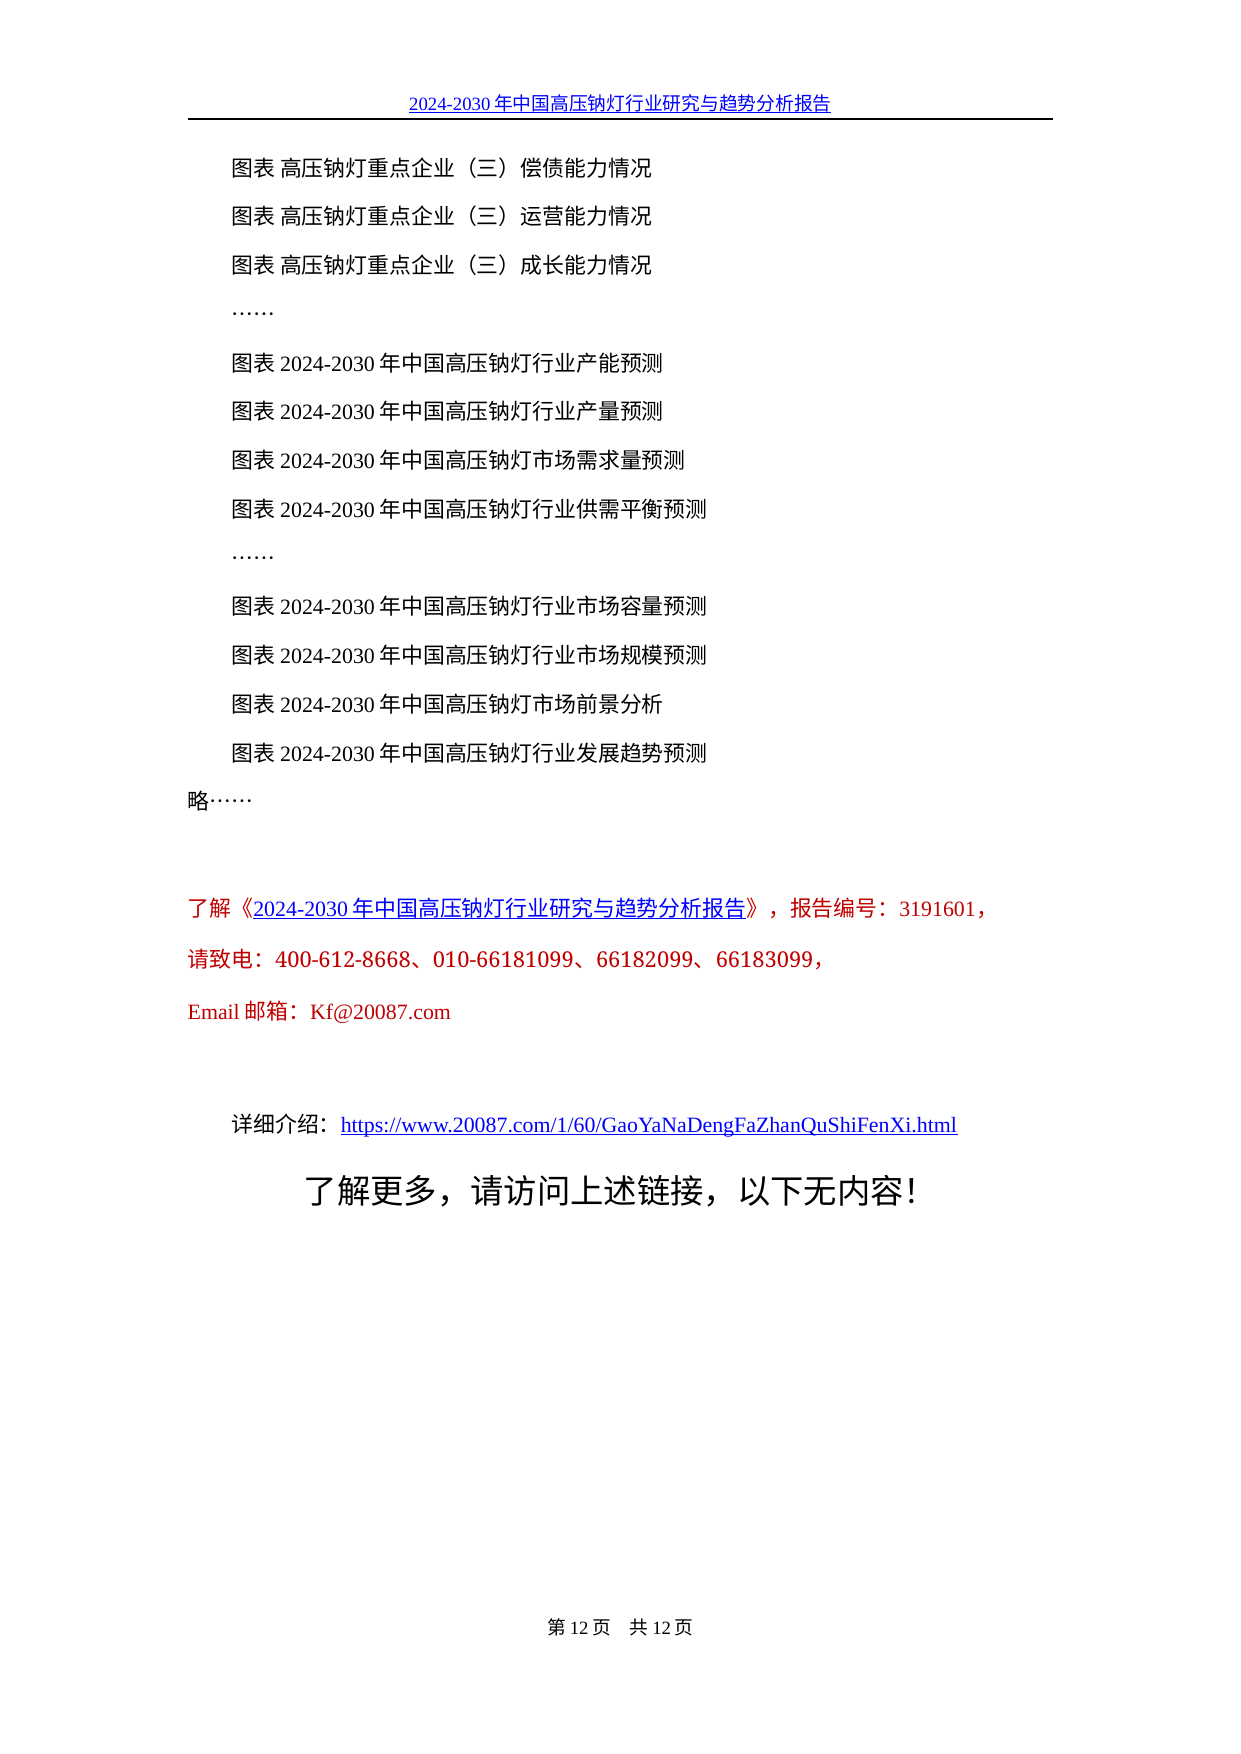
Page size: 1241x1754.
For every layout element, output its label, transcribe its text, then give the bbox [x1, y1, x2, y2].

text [187, 150, 1053, 816]
text 详细介绍：https://www.20087.com/1/60/GaoYaNaDengFaZhanQuShiFenXi.html [187, 1106, 1053, 1139]
text Email邮箱：Kf@20087.com [187, 993, 1053, 1026]
title 了解更多，请访问上述链接，以下无内容！ [187, 1156, 1053, 1221]
text 请致电：400-612-8668、010-66181099、66182099、66183099， [187, 942, 1053, 974]
text 了解《2024-2030年中国高压钠灯行业研究与趋势分析报告》，报告编号：3191601， [187, 890, 1053, 923]
